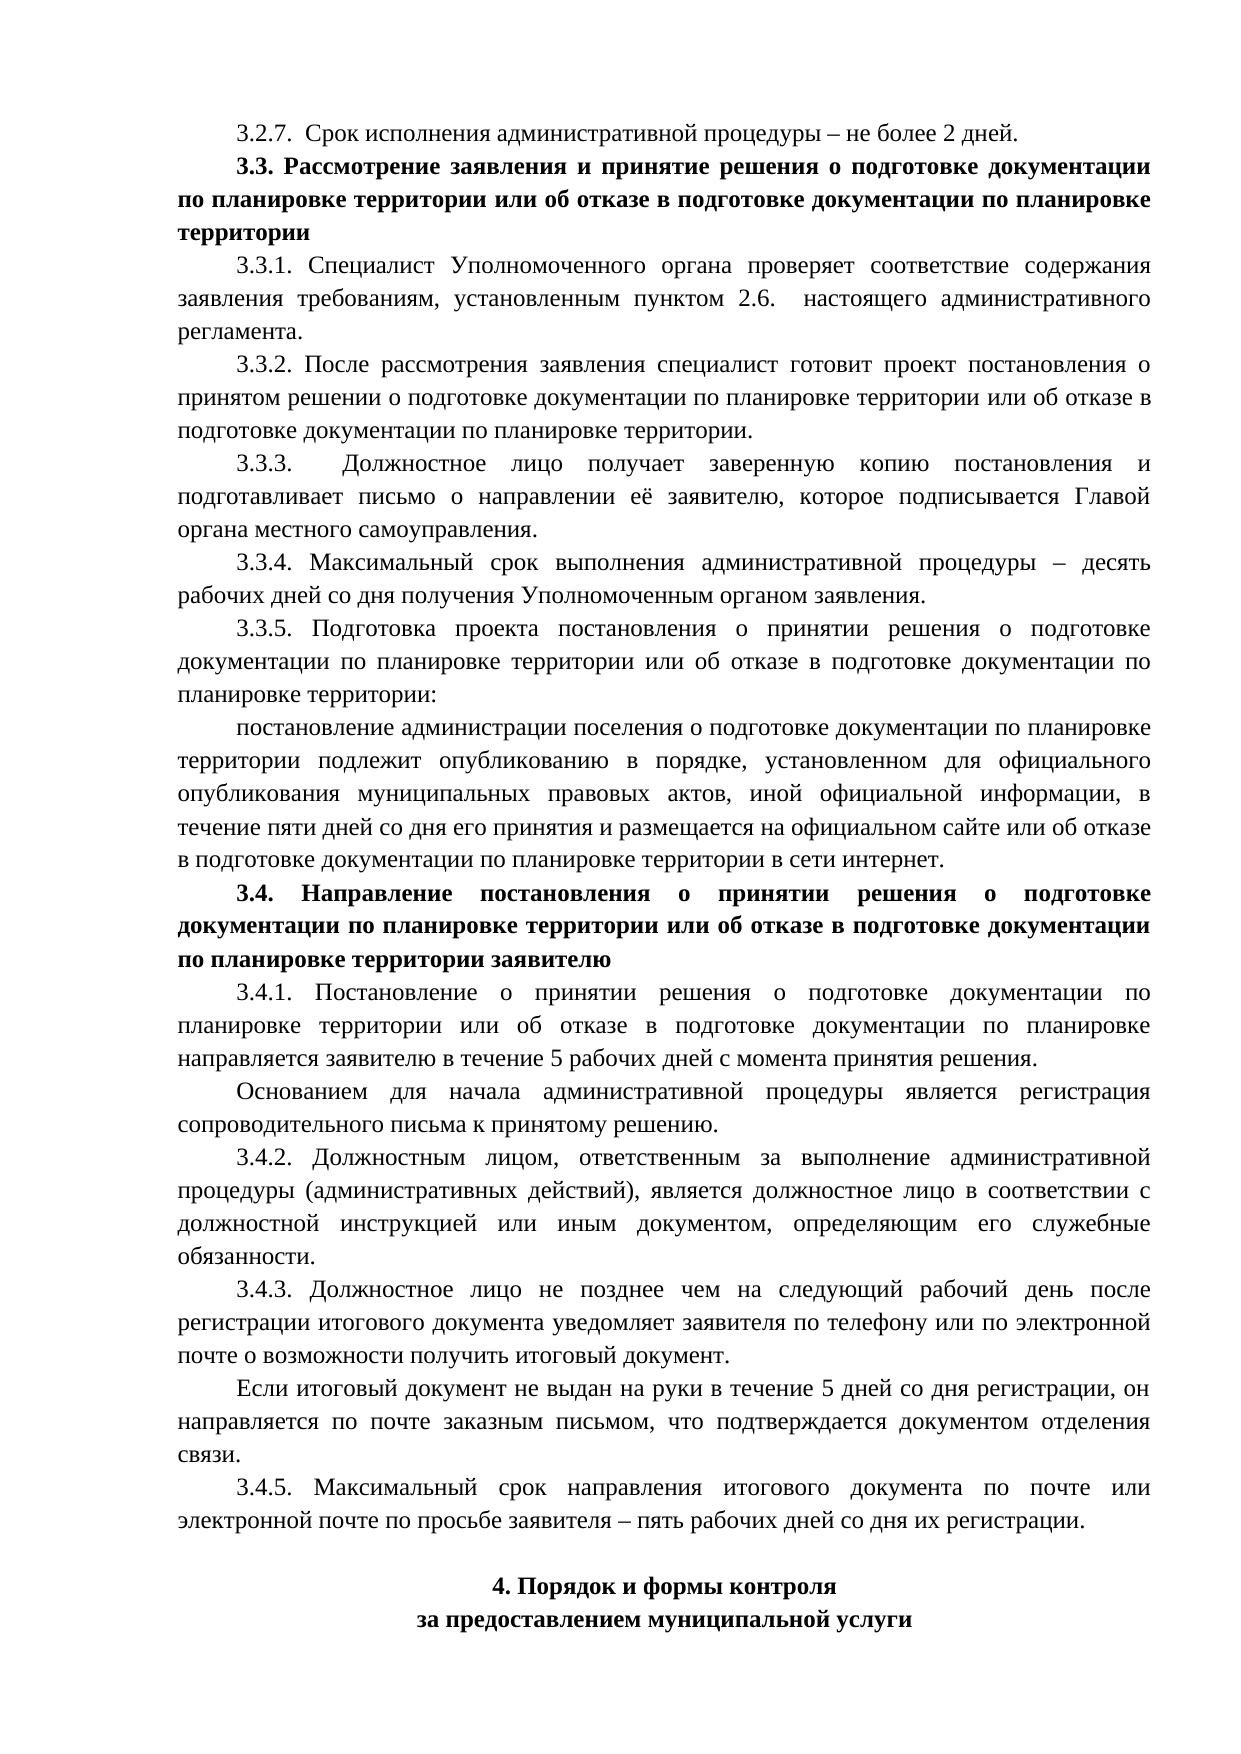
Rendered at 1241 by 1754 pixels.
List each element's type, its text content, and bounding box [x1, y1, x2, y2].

text постановление администрации поселения о подготовке документации по планировке территории подлежит опубликованию в порядке, установленном для официального опубликования муниципальных правовых актов, иной официальной информации, в течение пяти дней со дня его принятия и размещается на официальном сайте или об отказе в подготовке документации по планировке территории в сети интернет. [177, 712, 1152, 873]
text 3.3.3. Должностное лицо получает заверенную копию постановления и подготавливает письмо о направлении её заявителю, которое подписывается Главой органа местного самоуправления. [177, 448, 1152, 543]
text 3.3.4. Максимальный срок выполнения административной процедуры – десять рабочих дней со дня получения Уполномоченным органом заявления. [177, 547, 1152, 609]
text 3.4.1. Постановление о принятии решения о подготовке документации по планировке территории или об отказе в подготовке документации по планировке направляется заявителю в течение 5 рабочих дней с момента принятия решения. [177, 977, 1152, 1071]
text 3.4.5. Максимальный срок направления итогового документа по почте или электронной почте по просьбе заявителя – пять рабочих дней со дня их регистрации. [177, 1472, 1152, 1534]
text 3.3. Рассмотрение заявления и принятие решения о подготовке документации по планировке территории или об отказе в подготовке документации по планировке территории [177, 151, 1152, 246]
text 3.2.7. Срок исполнения административной процедуры – не более 2 дней. [177, 118, 1152, 147]
text 4. Порядок и формы контроля [177, 1571, 1152, 1600]
text 3.4.2. Должностным лицом, ответственным за выполнение административной процедуры (административных действий), является должностное лицо в соответствии с должностной инструкцией или иным документом, определяющим его служебные обязанности. [177, 1142, 1152, 1269]
text за предоставлением муниципальной услуги [177, 1604, 1152, 1633]
text 3.4.3. Должностное лицо не позднее чем на следующий рабочий день после регистрации итогового документа уведомляет заявителя по телефону или по электронной почте о возможности получить итоговый документ. [177, 1274, 1152, 1369]
text 3.3.2. После рассмотрения заявления специалист готовит проект постановления о принятом решении о подготовке документации по планировке территории или об отказе в подготовке документации по планировке территории. [177, 349, 1152, 444]
text 3.4. Направление постановления о принятии решения о подготовке документации по планировке территории или об отказе в подготовке документации по планировке территории заявителю [177, 878, 1152, 972]
text 3.3.5. Подготовка проекта постановления о принятии решения о подготовке документации по планировке территории или об отказе в подготовке документации по планировке территории: [177, 613, 1152, 708]
text 3.3.1. Специалист Уполномоченного органа проверяет соответствие содержания заявления требованиям, установленным пунктом 2.6. настоящего административного регламента. [177, 250, 1152, 345]
text Основанием для начала административной процедуры является регистрация сопроводительного письма к принятому решению. [177, 1076, 1152, 1137]
text Если итоговый документ не выдан на руки в течение 5 дней со дня регистрации, он направляется по почте заказным письмом, что подтверждается документом отделения связи. [177, 1373, 1152, 1468]
